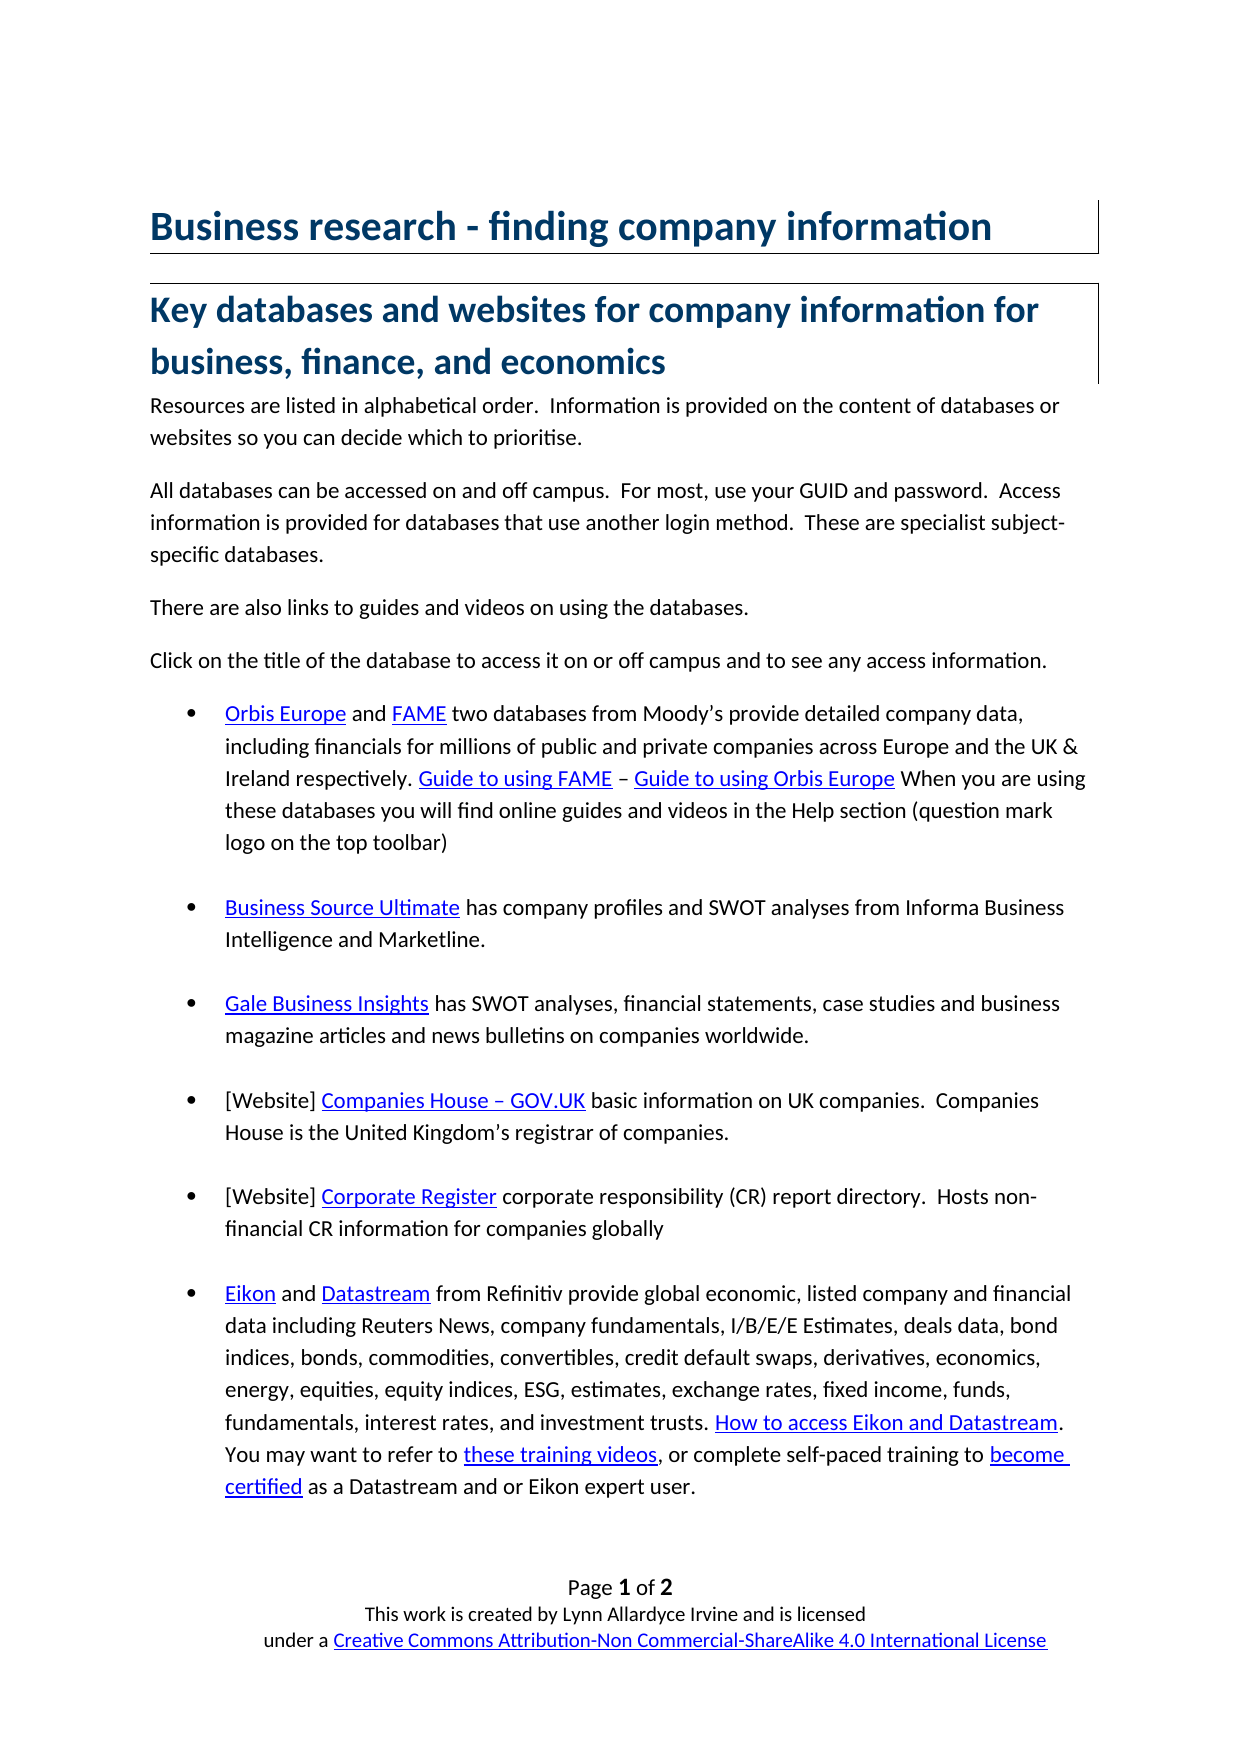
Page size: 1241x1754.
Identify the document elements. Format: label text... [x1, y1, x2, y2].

text Resources are listed in alphabetical order. Information is provided on the content of databases or websites so you can decide which to prioritise. [150, 391, 1090, 451]
text Click on the title of the database to access it on or off campus and to see any access information. [150, 647, 1090, 674]
text All databases can be accessed on and off campus. For most, use your GUID and password. Access information is provided for databases that use another login method. These are specialist subject-specific databases. [150, 476, 1090, 568]
list [Website] Corporate Register corporate responsibility (CR) report directory. Hosts non-financial CR information for companies globally [187, 1182, 1090, 1243]
list Gale Business Insights has SWOT analyses, financial statements, case studies and business magazine articles and news bulletins on companies worldwide. [187, 989, 1090, 1049]
list Business Source Ultimate has company profiles and SWOT analyses from Informa Business Intelligence and Marketline. [187, 893, 1090, 953]
list Europe and FAME two databases from Moody’s provide detailed company data, including financials for millions of public and private companies across Europe and the UK & Ireland respectively. Guide to using FAME – Europe When you are using these databases you will find online guides and videos in the Help section (question mark logo on the top toolbar) [187, 699, 1090, 856]
subtitle Key databases and websites for company information for business, finance, and economics [150, 284, 1098, 384]
subtitle Business research - finding company information [150, 200, 1098, 253]
text There are also links to guides and videos on using the databases. [150, 593, 1090, 622]
list Eikon and Datastream from Refinitiv provide global economic, listed company and financial data including Reuters News, company fundamentals, I/B/E/E Estimates, deals data, bond indices, bonds, commodities, convertibles, credit default swaps, derivatives, economics, energy, equities, equity indices, ESG, estimates, exchange rates, fixed income, funds, fundamentals, interest rates, and investment trusts. . You may want to refer to these training videos, or complete self-paced training to become certified as a Datastream and or Eikon expert user. [187, 1279, 1090, 1500]
list [Website] Companies House – GOV.UK basic information on UK companies. Companies House is the United Kingdom’s registrar of companies. [187, 1086, 1090, 1146]
